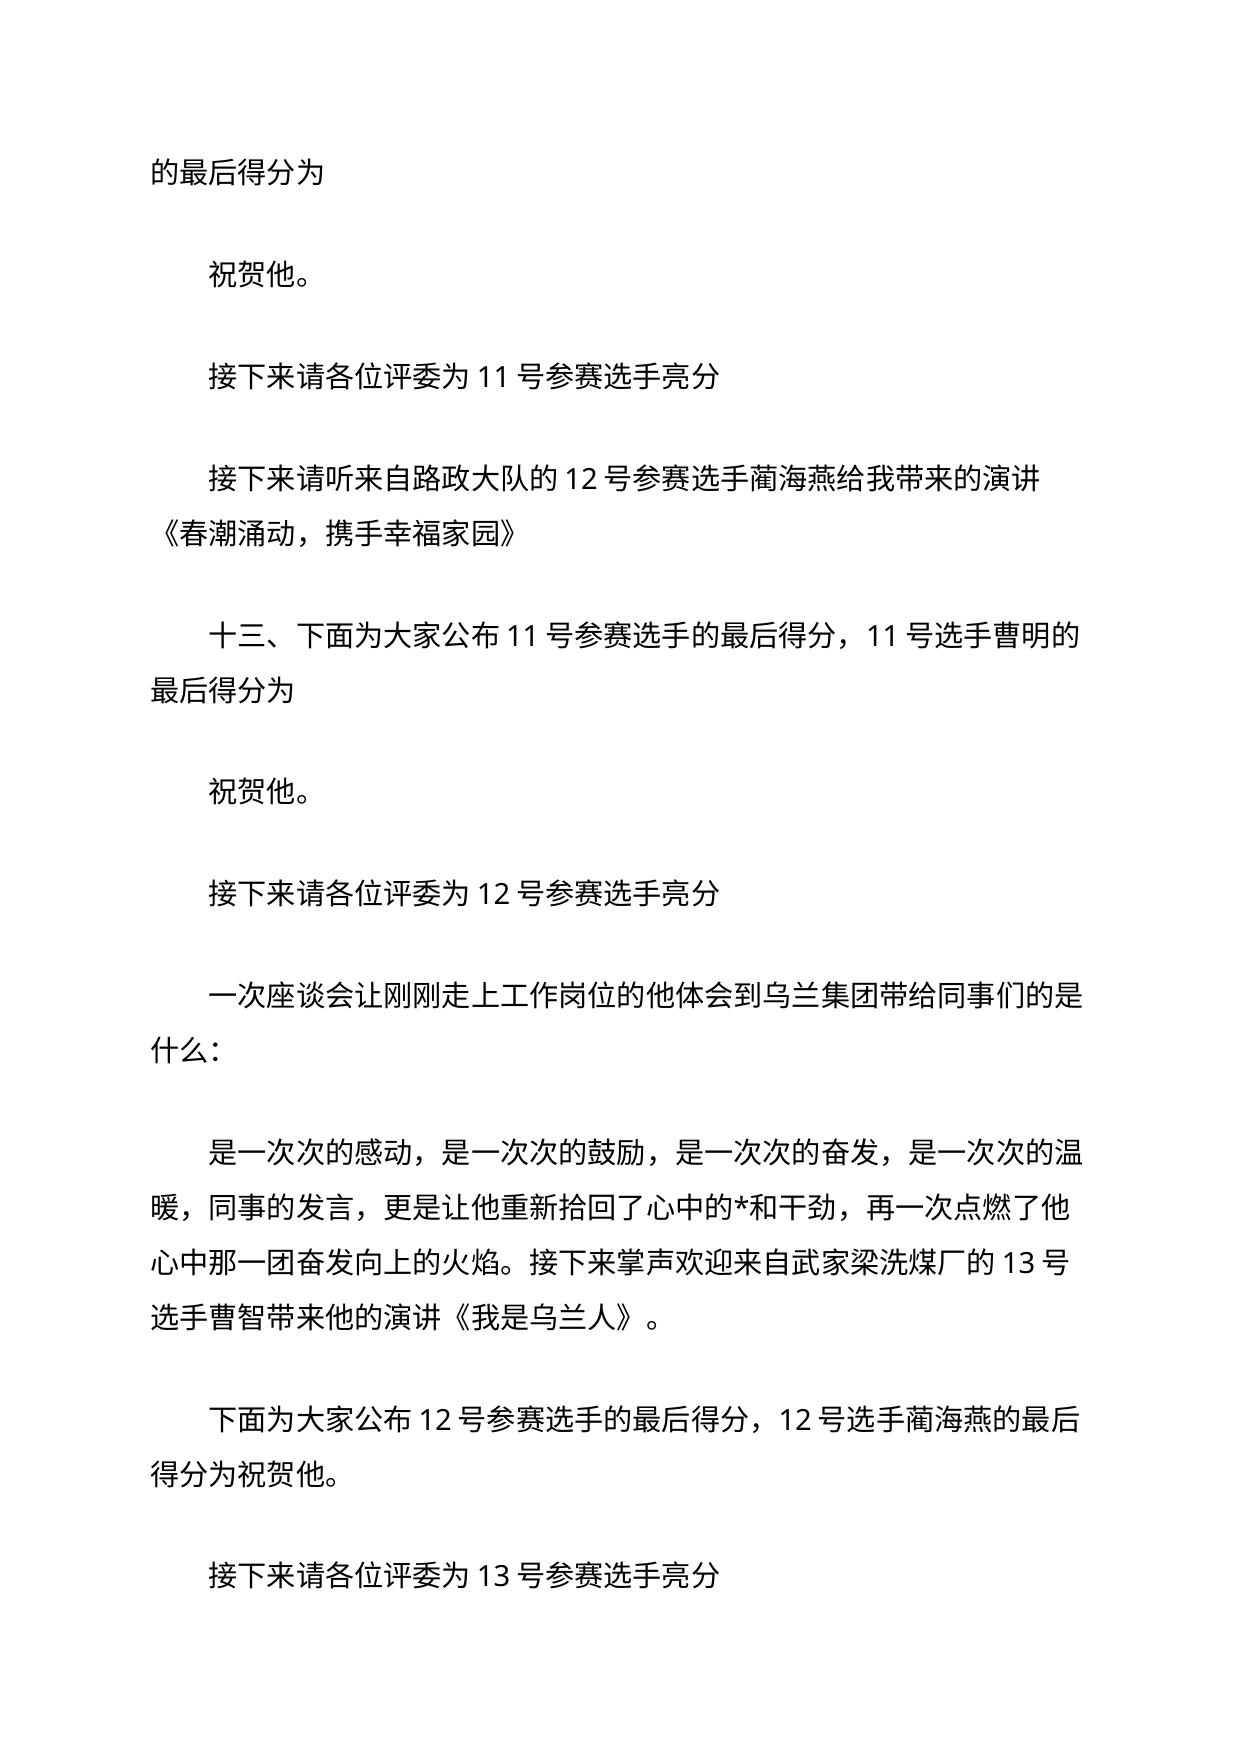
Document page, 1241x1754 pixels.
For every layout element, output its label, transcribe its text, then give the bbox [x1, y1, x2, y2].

text 接下来请各位评委为12号参赛选手亮分 [150, 871, 1090, 913]
text 下面为大家公布12号参赛选手的最后得分，12号选手蔺海燕的最后得分为祝贺他。 [150, 1396, 1090, 1493]
text 接下来请各位评委为13号参赛选手亮分 [150, 1553, 1090, 1595]
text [150, 150, 1090, 192]
text 祝贺他。 [150, 769, 1090, 811]
text 十三、下面为大家公布11号参赛选手的最后得分，11号选手曹明的最后得分为 [150, 612, 1090, 709]
text 祝贺他。 [150, 252, 1090, 294]
text 是一次次的感动，是一次次的鼓励，是一次次的奋发，是一次次的温暖，同事的发言，更是让他重新拾回了心中的*和干劲，再一次点燃了他心中那一团奋发向上的火焰。接下来掌声欢迎来自武家梁洗煤厂的13号选手曹智带来他的演讲《我是乌兰人》。 [150, 1129, 1090, 1337]
text 接下来请听来自路政大队的12号参赛选手蔺海燕给我带来的演讲《春潮涌动，携手幸福家园》 [150, 456, 1090, 553]
text 接下来请各位评委为11号参赛选手亮分 [150, 353, 1090, 396]
text 一次座谈会让刚刚走上工作岗位的他体会到乌兰集团带给同事们的是什么： [150, 973, 1090, 1070]
